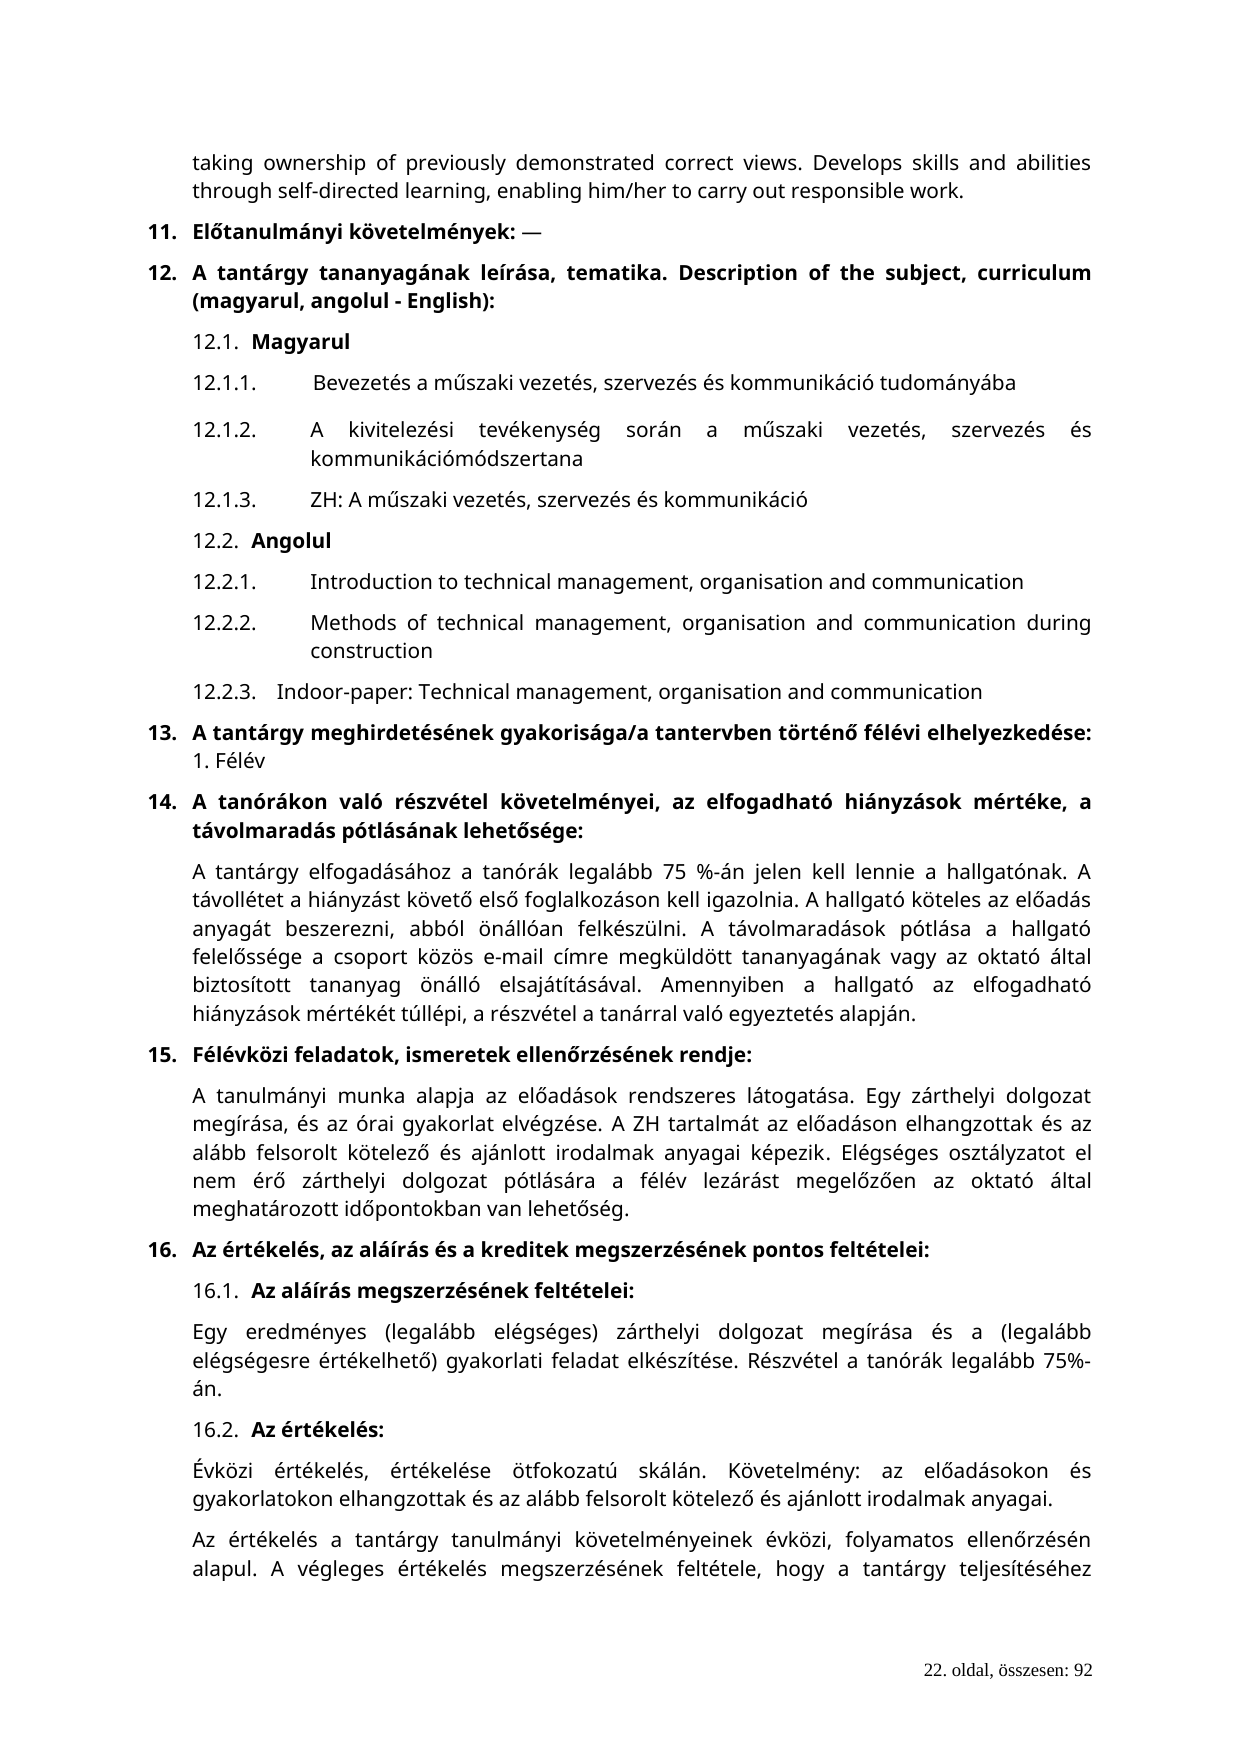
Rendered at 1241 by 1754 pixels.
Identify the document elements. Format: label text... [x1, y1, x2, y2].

list A kivitelezési tevékenység során a műszaki vezetés, szervezés és kommunikációmódszertana [192, 416, 1093, 472]
list A tantárgy meghirdetésének gyakorisága/a tantervben történő félévi elhelyezkedése: 1. Félév [177, 718, 1093, 775]
list Methods of technical management, organisation and communication during construction [192, 608, 1093, 664]
list Angolul [192, 526, 1093, 554]
list Introduction to technical management, organisation and communication [192, 567, 1093, 595]
list Bevezetés a műszaki vezetés, szervezés és kommunikáció tudományába [192, 368, 1093, 397]
text Évközi értékelés, értékelése ötfokozatú skálán. Követelmény: az előadásokon és gyakorlatokon elhangzottak és az alább felsorolt kötelező és ajánlott irodalmak anyagai. [192, 1456, 1093, 1513]
list Indoor-paper: Technical management, organisation and communication [192, 677, 1093, 706]
list Az értékelés, az aláírás és a kreditek megszerzésének pontos feltételei: [177, 1236, 1093, 1264]
list Magyarul [192, 327, 1093, 356]
list Az értékelés: [192, 1415, 1093, 1444]
list Előtanulmányi követelmények: — [177, 217, 1093, 245]
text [192, 148, 1093, 204]
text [192, 1526, 1093, 1582]
list A tanórákon való részvétel követelményei, az elfogadható hiányzások mértéke, a távolmaradás pótlásának lehetősége: [177, 787, 1093, 844]
list A tantárgy tananyagának leírása, tematika. Description of the subject, curriculum (magyarul, angolul - English): [177, 258, 1093, 315]
list Az aláírás megszerzésének feltételei: [192, 1276, 1093, 1305]
text Egy eredményes (legalább elégséges) zárthelyi dolgozat megírása és a (legalább elégségesre értékelhető) gyakorlati feladat elkészítése. Részvétel a tanórák legalább 75%-án. [192, 1317, 1093, 1403]
text A tantárgy elfogadásához a tanórák legalább 75 %-án jelen kell lennie a hallgatónak. A távollétet a hiányzást követő első foglalkozáson kell igazolnia. A hallgató köteles az előadás anyagát beszerezni, abból önállóan felkészülni. A távolmaradások pótlása a hallgató felelőssége a csoport közös e-mail címre megküldött tananyagának vagy az oktató által biztosított tananyag önálló elsajátításával. Amennyiben a hallgató az elfogadható hiányzások mértékét túllépi, a részvétel a tanárral való egyeztetés alapján. [192, 857, 1093, 1027]
text A tanulmányi munka alapja az előadások rendszeres látogatása. Egy zárthelyi dolgozat megírása, és az órai gyakorlat elvégzése. A ZH tartalmát az előadáson elhangzottak és az alább felsorolt kötelező és ajánlott irodalmak anyagai képezik. Elégséges osztályzatot el nem érő zárthelyi dolgozat pótlására a félév lezárást megelőzően az oktató által meghatározott időpontokban van lehetőség. [192, 1081, 1093, 1223]
list Félévközi feladatok, ismeretek ellenőrzésének rendje: [177, 1040, 1093, 1068]
list ZH: A műszaki vezetés, szervezés és kommunikáció [192, 485, 1093, 513]
